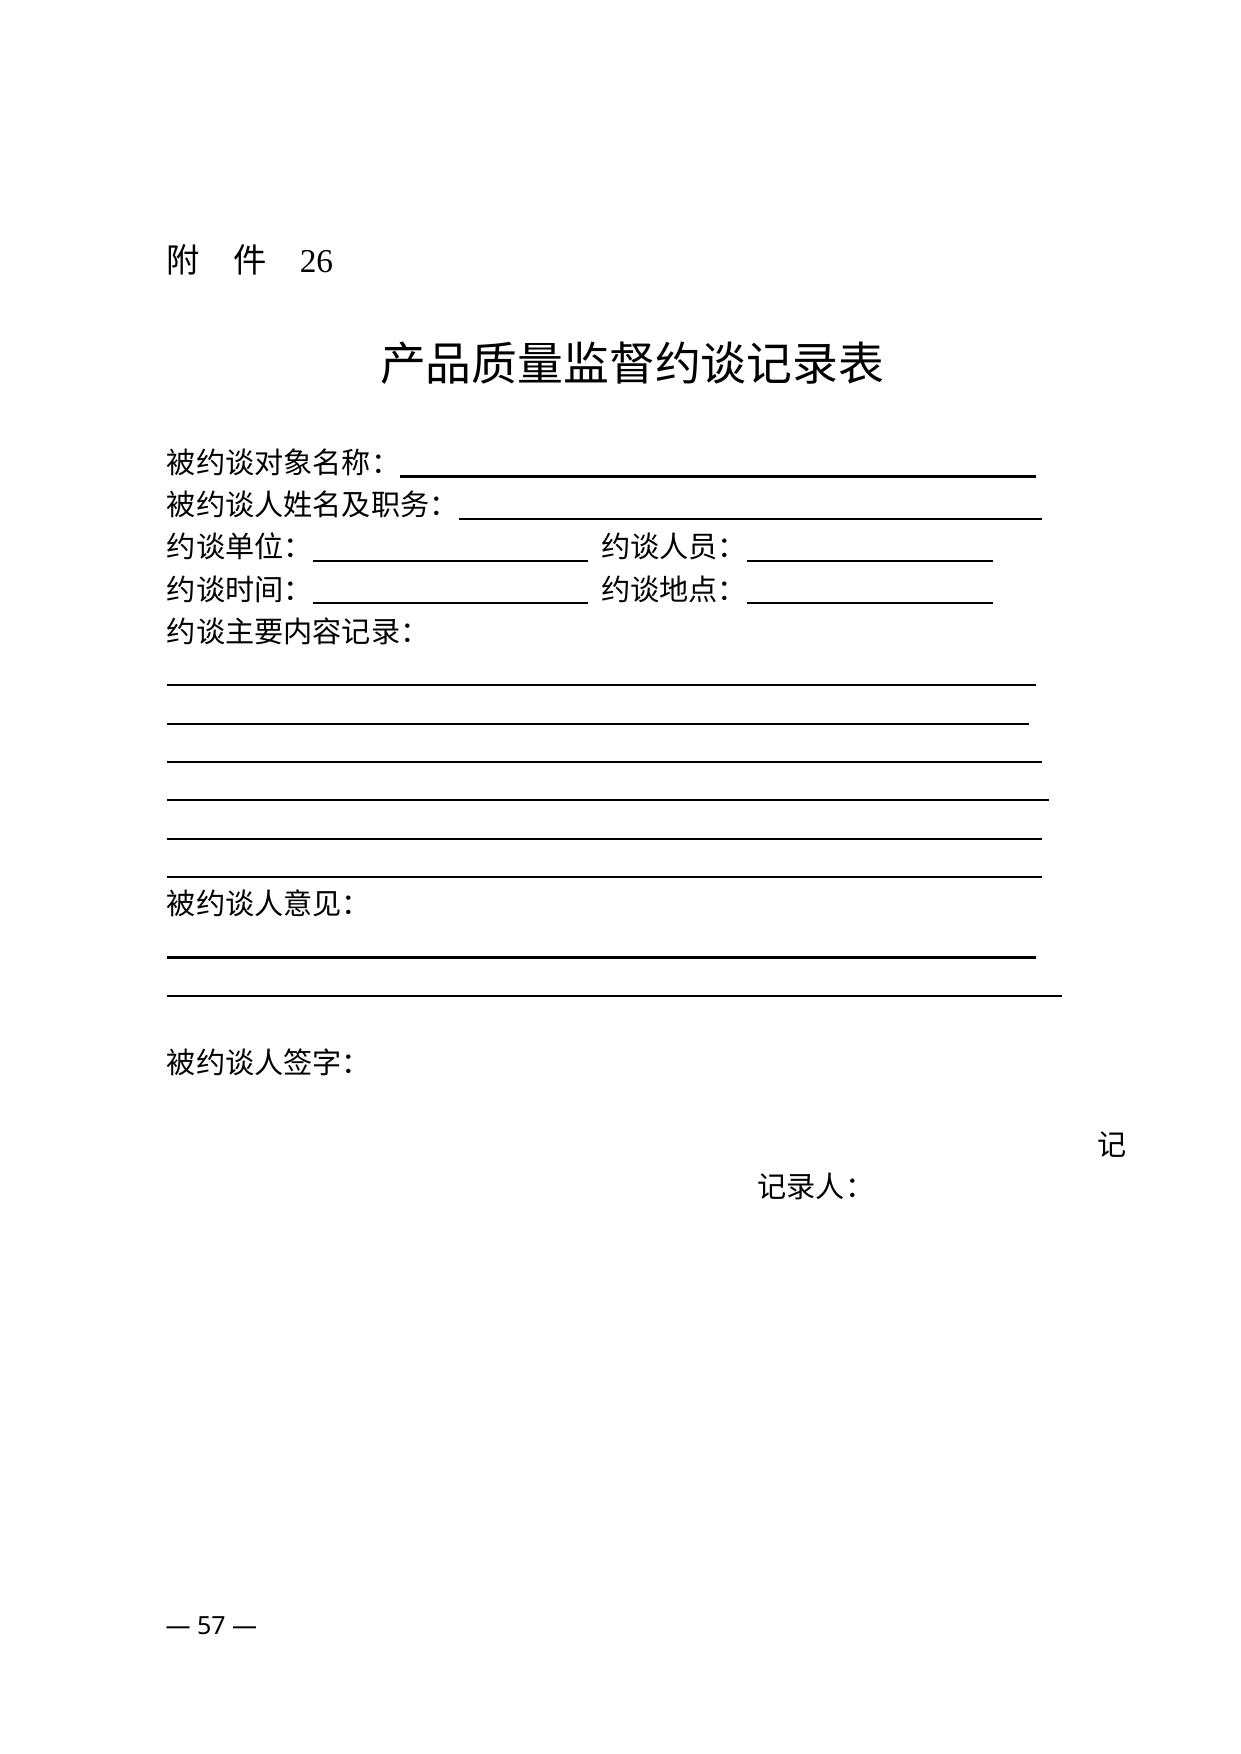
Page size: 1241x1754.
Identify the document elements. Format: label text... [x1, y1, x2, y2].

text 约谈主要内容记录： [167, 608, 1097, 651]
text 被约谈人签字： [167, 1039, 1097, 1082]
text 记记录人： [757, 1121, 1097, 1206]
text 约谈时间： 约谈地点： [167, 566, 1097, 608]
text 附件26 [167, 226, 1097, 289]
text 产品质量监督约谈记录表 [167, 327, 1097, 394]
text 被约谈人姓名及职务： [167, 481, 1097, 524]
text 被约谈人意见： [167, 881, 1097, 923]
text 约谈单位： 约谈人员： [167, 524, 1097, 566]
text 被约谈对象名称： [167, 439, 1097, 481]
